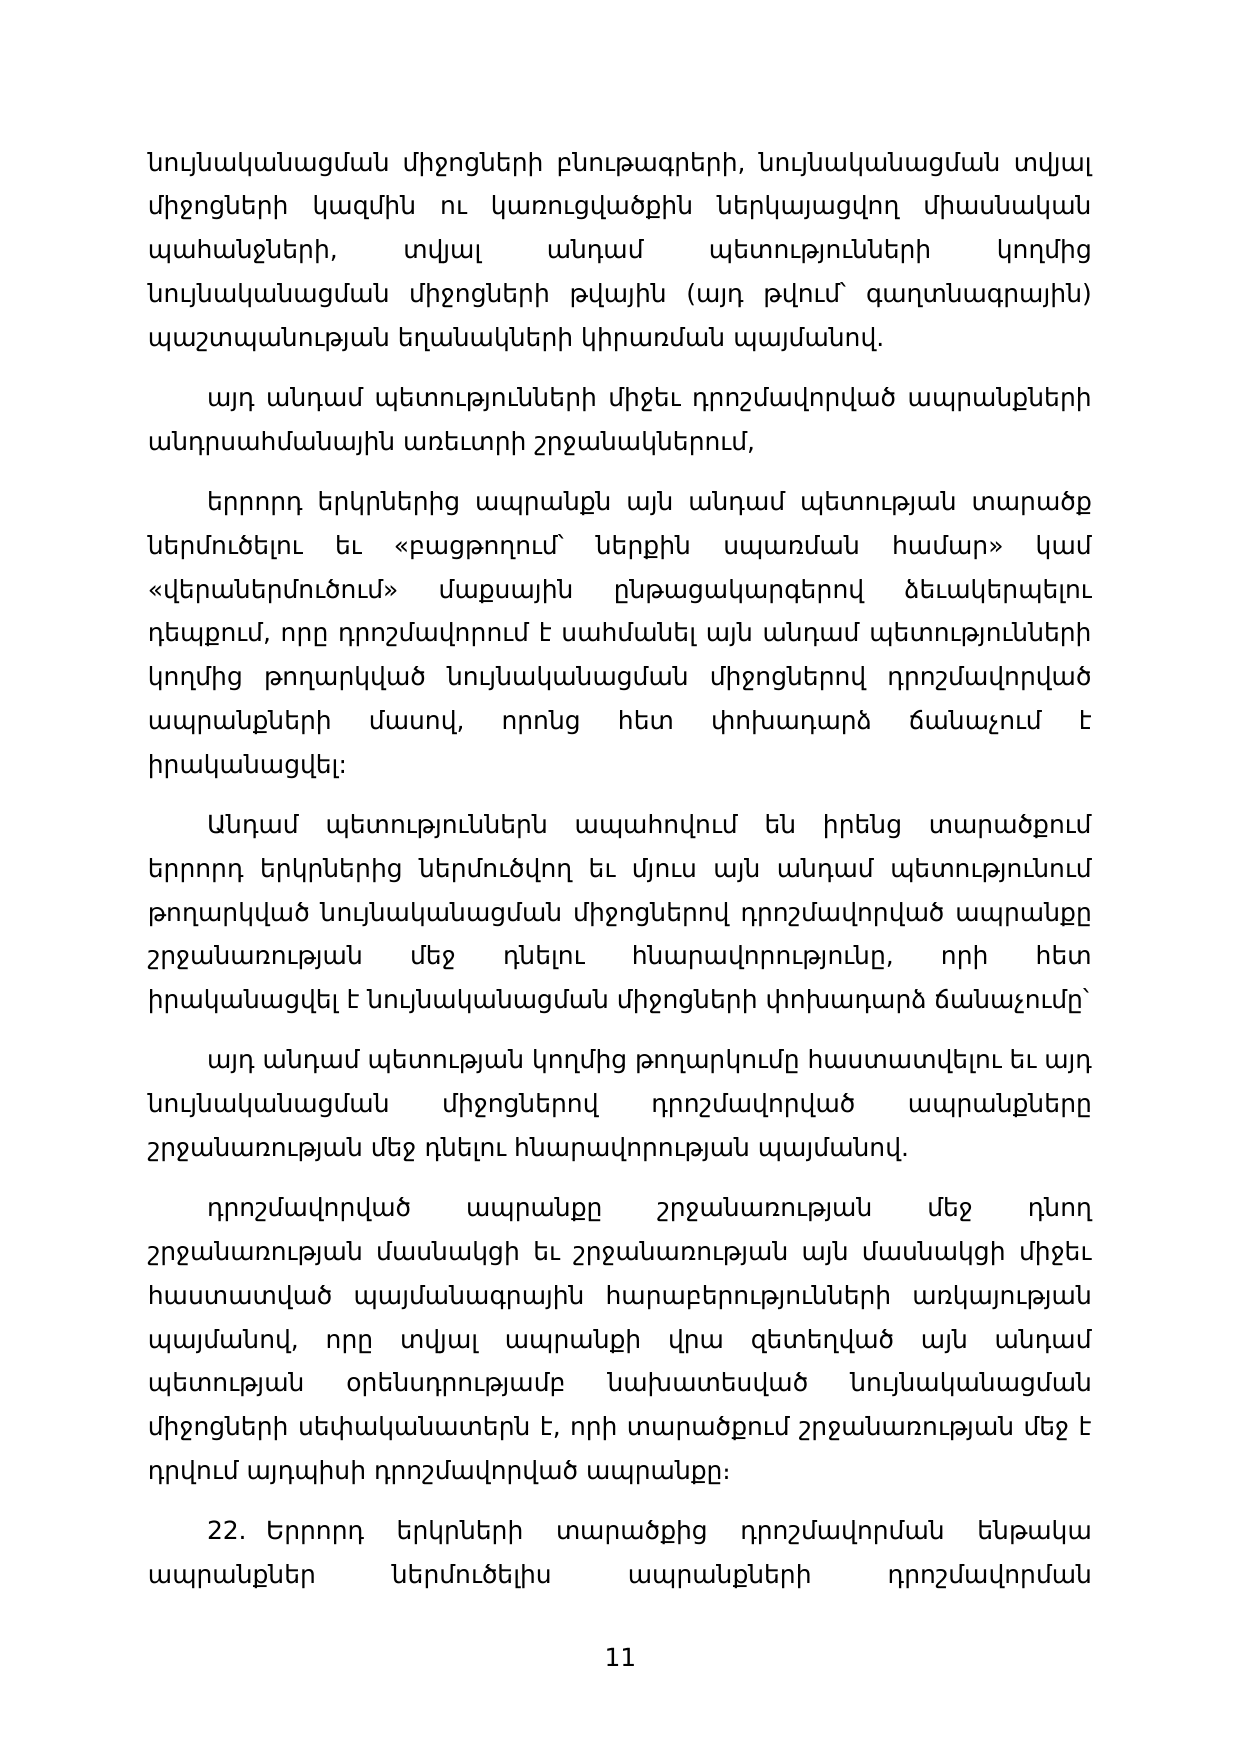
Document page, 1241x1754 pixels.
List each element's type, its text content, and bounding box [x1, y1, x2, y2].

text դրոշմավորված ապրանքը շրջանառության մեջ դնող շրջանառության մասնակցի եւ շրջանառության այն մասնակցի միջեւ հաստատված պայմանագրային հարաբերությունների առկայության պայմանով, որը տվյալ ապրանքի վրա զետեղված այն անդամ պետության օրենսդրությամբ նախատեսված նույնականացման միջոցների սեփականատերն է, որի տարածքում շրջանառության մեջ է դրվում այդպիսի դրոշմավորված ապրանքը։ [148, 1193, 1092, 1485]
text այդ անդամ պետության կողմից թողարկումը հաստատվելու եւ այդ նույնականացման միջոցներով դրոշմավորված ապրանքները շրջանառության մեջ դնելու հնարավորության պայմանով. [148, 1046, 1092, 1162]
text Անդամ պետություններն ապահովում են իրենց տարածքում երրորդ երկրներից ներմուծվող եւ մյուս այն անդամ պետությունում թողարկված նույնականացման միջոցներով դրոշմավորված ապրանքը շրջանառության մեջ դնելու հնարավորությունը, որի հետ իրականացվել է նույնականացման միջոցների փոխադարձ ճանաչումը՝ [148, 810, 1092, 1014]
text երրորդ երկրներից ապրանքն այն անդամ պետության տարածք ներմուծելու եւ «բացթողում՝ ներքին սպառման համար» կամ «վերաներմուծում» մաքսային ընթացակարգերով ձեւակերպելու դեպքում, որը դրոշմավորում է սահմանել այն անդամ պետությունների կողմից թողարկված նույնականացման միջոցներով դրոշմավորված ապրանքների մասով, որոնց հետ փոխադարձ ճանաչում է իրականացվել: [148, 487, 1092, 779]
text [148, 1516, 1092, 1589]
text այդ անդամ պետությունների միջեւ դրոշմավորված ապրանքների անդրսահմանային առեւտրի շրջանակներում, [148, 383, 1092, 456]
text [148, 148, 1092, 352]
